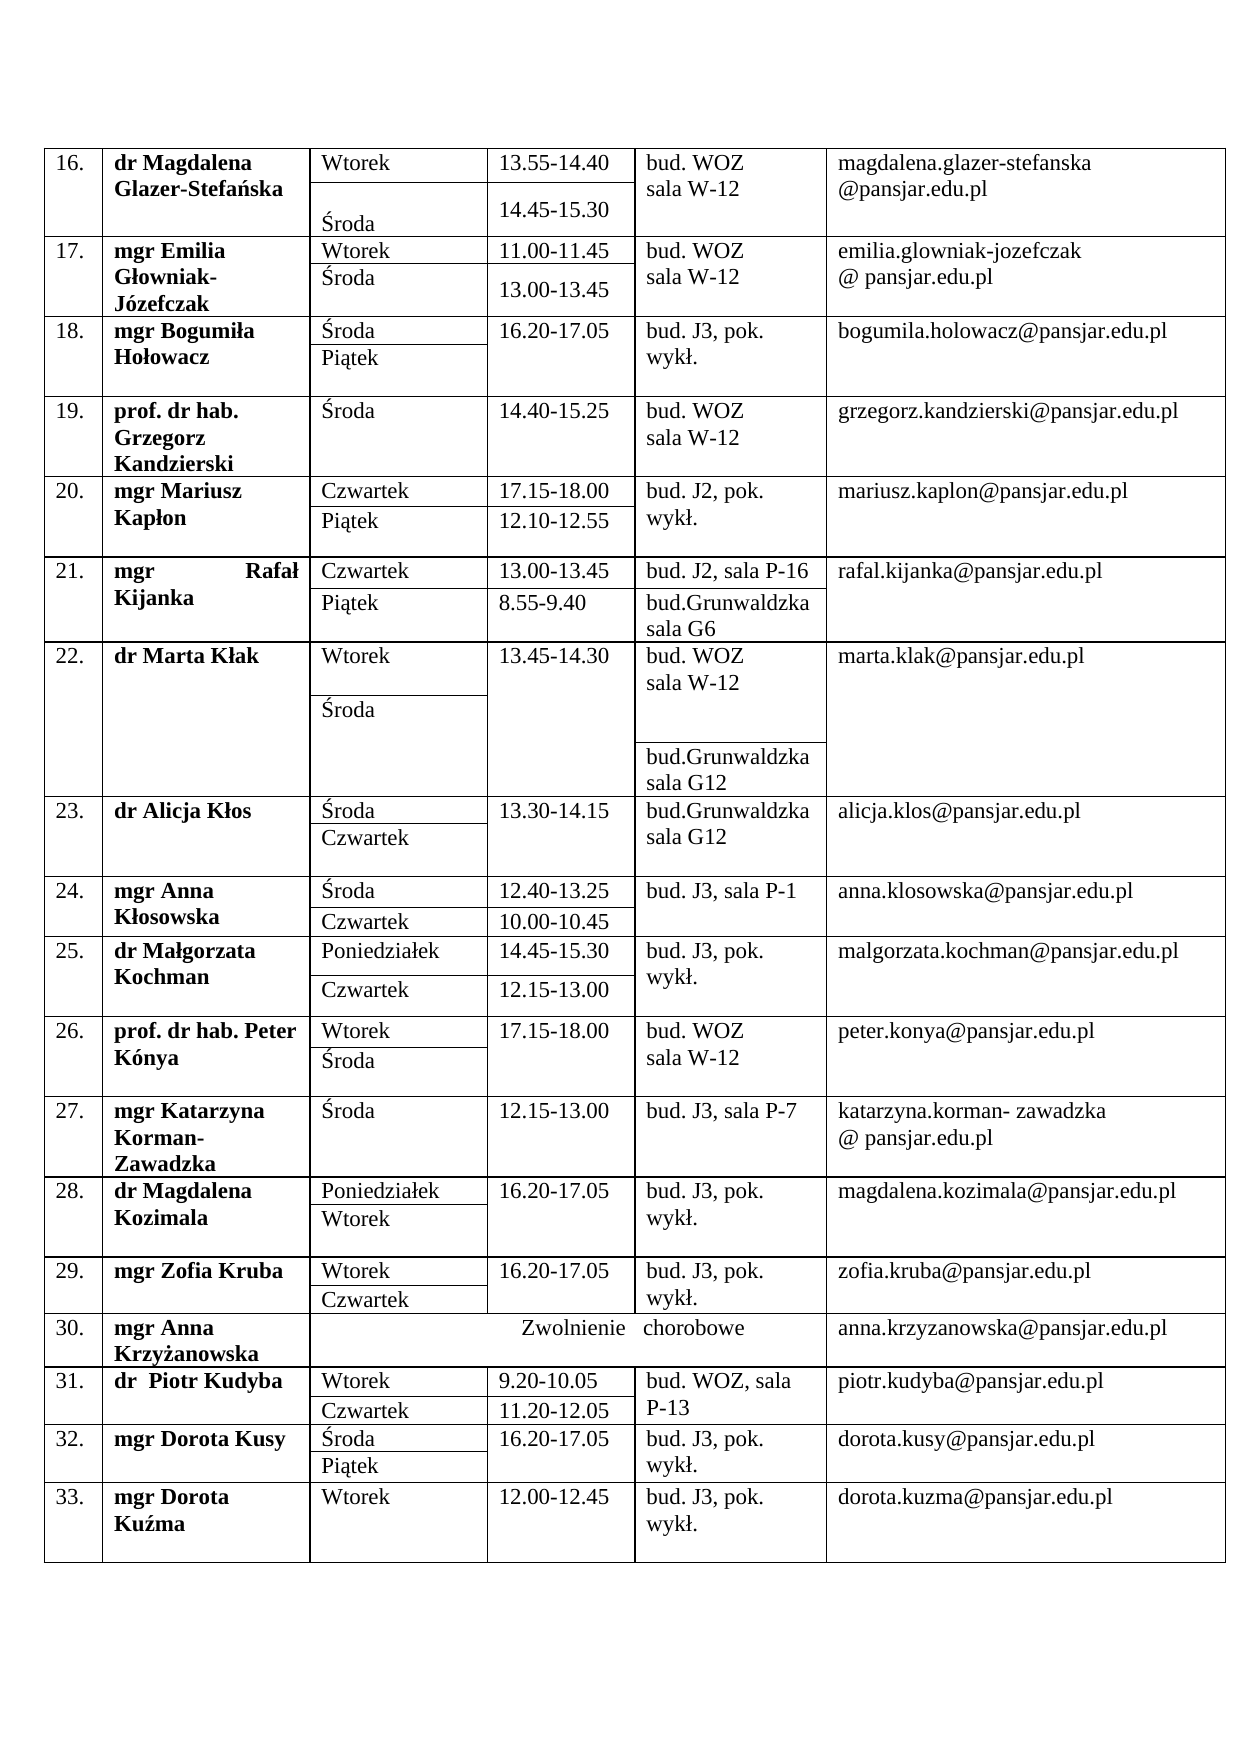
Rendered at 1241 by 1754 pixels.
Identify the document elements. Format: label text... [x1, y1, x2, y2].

table_cell 8.55-9.40 [488, 589, 634, 641]
table_cell mgr Dorota Kusy [103, 1425, 309, 1482]
table_cell Wtorek [311, 1368, 487, 1396]
table_cell bud. WOZ sala W-12 [636, 1017, 826, 1096]
table_cell 12.15-13.00 [488, 1097, 634, 1176]
table_cell bud. WOZ sala W-12 [636, 149, 826, 236]
table_cell Piątek [311, 507, 487, 556]
table_cell Poniedziałek [311, 1178, 487, 1204]
table_cell malgorzata.kochman@pansjar.edu.pl [827, 937, 1225, 1016]
table_cell 22. [45, 643, 102, 796]
table_cell mgr Dorota Kuźma [103, 1483, 309, 1562]
table_cell Poniedziałek [311, 937, 487, 975]
table_cell Czwartek [311, 477, 487, 506]
table_cell emilia.glowniak-jozefczak @ pansjar.edu.pl [827, 237, 1225, 316]
table_cell mgr Anna Kłosowska [103, 877, 309, 936]
table_cell mgr Emilia Głowniak-Józefczak [103, 237, 309, 316]
table_cell 20. [45, 477, 102, 556]
table_cell Środa [311, 264, 487, 316]
table_cell bud. WOZ sala W-12 [636, 397, 826, 476]
table_cell Piątek [311, 1452, 487, 1482]
table_cell bud.Grunwaldzka sala G12 [636, 743, 826, 796]
table_cell Wtorek [311, 149, 487, 182]
table_cell Piątek [311, 345, 487, 396]
table_cell mgr Anna Krzyżanowska [103, 1314, 309, 1366]
table_cell 13.00-13.45 [488, 558, 634, 588]
table_cell 30. [45, 1314, 102, 1366]
table_cell 17.15-18.00 [488, 477, 634, 506]
table_cell anna.klosowska@pansjar.edu.pl [827, 877, 1225, 936]
table_cell dr Magdalena Kozimala [103, 1178, 309, 1256]
table_cell dr Marta Kłak [103, 643, 309, 796]
table_cell Środa [311, 877, 487, 907]
table_cell mgr Rafał Kijanka [103, 558, 309, 641]
table_cell 24. [45, 877, 102, 936]
table_cell 21. [45, 558, 102, 641]
table_cell bud.Grunwaldzka sala G12 [636, 797, 826, 876]
table_cell peter.konya@pansjar.edu.pl [827, 1017, 1225, 1096]
table_cell Wtorek [311, 643, 487, 695]
table_cell Czwartek [311, 824, 487, 876]
table_cell rafal.kijanka@pansjar.edu.pl [827, 558, 1225, 641]
table_cell mgr Zofia Kruba [103, 1258, 309, 1313]
table_cell dorota.kuzma@pansjar.edu.pl [827, 1483, 1225, 1562]
table_cell bud. J3, pok. wykł. [636, 1425, 826, 1482]
table_cell dr Piotr Kudyba [103, 1368, 309, 1423]
table_cell Zwolnienie chorobowe [311, 1314, 826, 1366]
table_cell 19. [45, 397, 102, 476]
table_cell 28. [45, 1178, 102, 1256]
table_cell Piątek [311, 589, 487, 641]
table_cell zofia.kruba@pansjar.edu.pl [827, 1258, 1225, 1313]
table_cell 16.20-17.05 [488, 317, 634, 396]
table_cell mariusz.kaplon@pansjar.edu.pl [827, 477, 1225, 556]
table_cell prof. dr hab. Peter Kónya [103, 1017, 309, 1096]
table_cell 9.20-10.05 [488, 1368, 634, 1396]
table_cell 13.00-13.45 [488, 264, 634, 316]
table_cell Czwartek [311, 1286, 487, 1313]
table_cell Wtorek [311, 1258, 487, 1284]
table_cell Środa [311, 797, 487, 823]
table_cell 16.20-17.05 [488, 1258, 634, 1313]
table_cell Środa [311, 1048, 487, 1096]
table_cell Czwartek [311, 908, 487, 936]
table_cell bud. J3, pok. wykł. [636, 1483, 826, 1562]
table_cell Środa [311, 1425, 487, 1451]
table_cell dr Magdalena Glazer-Stefańska [103, 149, 309, 236]
table_cell Wtorek [311, 1483, 487, 1562]
table_cell 14.45-15.30 [488, 937, 634, 975]
table_cell bud. J2, pok. wykł. [636, 477, 826, 556]
table_cell 11.00-11.45 [488, 237, 634, 263]
table_cell bud.Grunwaldzka sala G6 [636, 589, 826, 641]
table_cell 13.55-14.40 [488, 149, 634, 182]
table_cell 26. [45, 1017, 102, 1096]
table_cell 17. [45, 237, 102, 316]
table_cell Czwartek [311, 976, 487, 1016]
table_cell dorota.kusy@pansjar.edu.pl [827, 1425, 1225, 1482]
table_cell 27. [45, 1097, 102, 1176]
table_cell Środa [311, 1097, 487, 1176]
table_cell Środa [311, 397, 487, 476]
table_cell bud. J3, pok. wykł. [636, 937, 826, 1016]
table_cell 18. [45, 317, 102, 396]
table_cell Czwartek [311, 1397, 487, 1423]
table_cell bud. J3, pok. wykł. [636, 1178, 826, 1256]
table_cell 12.00-12.45 [488, 1483, 634, 1562]
table_cell bud. WOZ sala W-12 [636, 643, 826, 742]
table_cell Wtorek [311, 237, 487, 263]
table_cell prof. dr hab. Grzegorz Kandzierski [103, 397, 309, 476]
table_cell Czwartek [311, 558, 487, 588]
table_cell bud. J3, sala P-7 [636, 1097, 826, 1176]
table_cell Wtorek [311, 1205, 487, 1256]
table_cell dr Małgorzata Kochman [103, 937, 309, 1016]
table_cell 32. [45, 1425, 102, 1482]
table_cell Środa [311, 317, 487, 343]
table_cell marta.klak@pansjar.edu.pl [827, 643, 1225, 796]
table_cell mgr Bogumiła Hołowacz [103, 317, 309, 396]
table_cell magdalena.glazer-stefanska @pansjar.edu.pl [827, 149, 1225, 236]
table_cell 10.00-10.45 [488, 908, 634, 936]
table_cell anna.krzyzanowska@pansjar.edu.pl [827, 1314, 1225, 1366]
table_cell 16.20-17.05 [488, 1425, 634, 1482]
table_cell 29. [45, 1258, 102, 1313]
table_cell dr Alicja Kłos [103, 797, 309, 876]
table_cell 11.20-12.05 [488, 1397, 634, 1423]
table_cell 16.20-17.05 [488, 1178, 634, 1256]
table_cell mgr Mariusz Kapłon [103, 477, 309, 556]
table_cell Środa [311, 696, 487, 796]
table_cell piotr.kudyba@pansjar.edu.pl [827, 1368, 1225, 1423]
table_cell bud. WOZ, sala P-13 [636, 1368, 826, 1423]
table_cell 12.40-13.25 [488, 877, 634, 907]
table_cell Wtorek [311, 1017, 487, 1047]
table_cell grzegorz.kandzierski@pansjar.edu.pl [827, 397, 1225, 476]
table_cell bud. J3, pok. wykł. [636, 1258, 826, 1313]
table_cell 16. [45, 149, 102, 236]
table_cell 25. [45, 937, 102, 1016]
table_cell 13.30-14.15 [488, 797, 634, 876]
table_cell bud. J3, sala P-1 [636, 877, 826, 936]
table_cell mgr Katarzyna Korman-Zawadzka [103, 1097, 309, 1176]
table_cell bud. WOZ sala W-12 [636, 237, 826, 316]
table_cell 14.40-15.25 [488, 397, 634, 476]
table_cell bud. J3, pok. wykł. [636, 317, 826, 396]
table_cell katarzyna.korman- zawadzka @ pansjar.edu.pl [827, 1097, 1225, 1176]
table_cell 23. [45, 797, 102, 876]
table_cell 12.10-12.55 [488, 507, 634, 556]
table_cell 12.15-13.00 [488, 976, 634, 1016]
table_cell 33. [45, 1483, 102, 1562]
table_cell alicja.klos@pansjar.edu.pl [827, 797, 1225, 876]
table_cell 17.15-18.00 [488, 1017, 634, 1096]
table_cell 31. [45, 1368, 102, 1423]
table_cell 13.45-14.30 [488, 643, 634, 796]
table_cell Środa [311, 183, 487, 236]
table_cell 14.45-15.30 [488, 183, 634, 236]
table_cell magdalena.kozimala@pansjar.edu.pl [827, 1178, 1225, 1256]
table_cell bogumila.holowacz@pansjar.edu.pl [827, 317, 1225, 396]
table_cell bud. J2, sala P-16 [636, 558, 826, 588]
